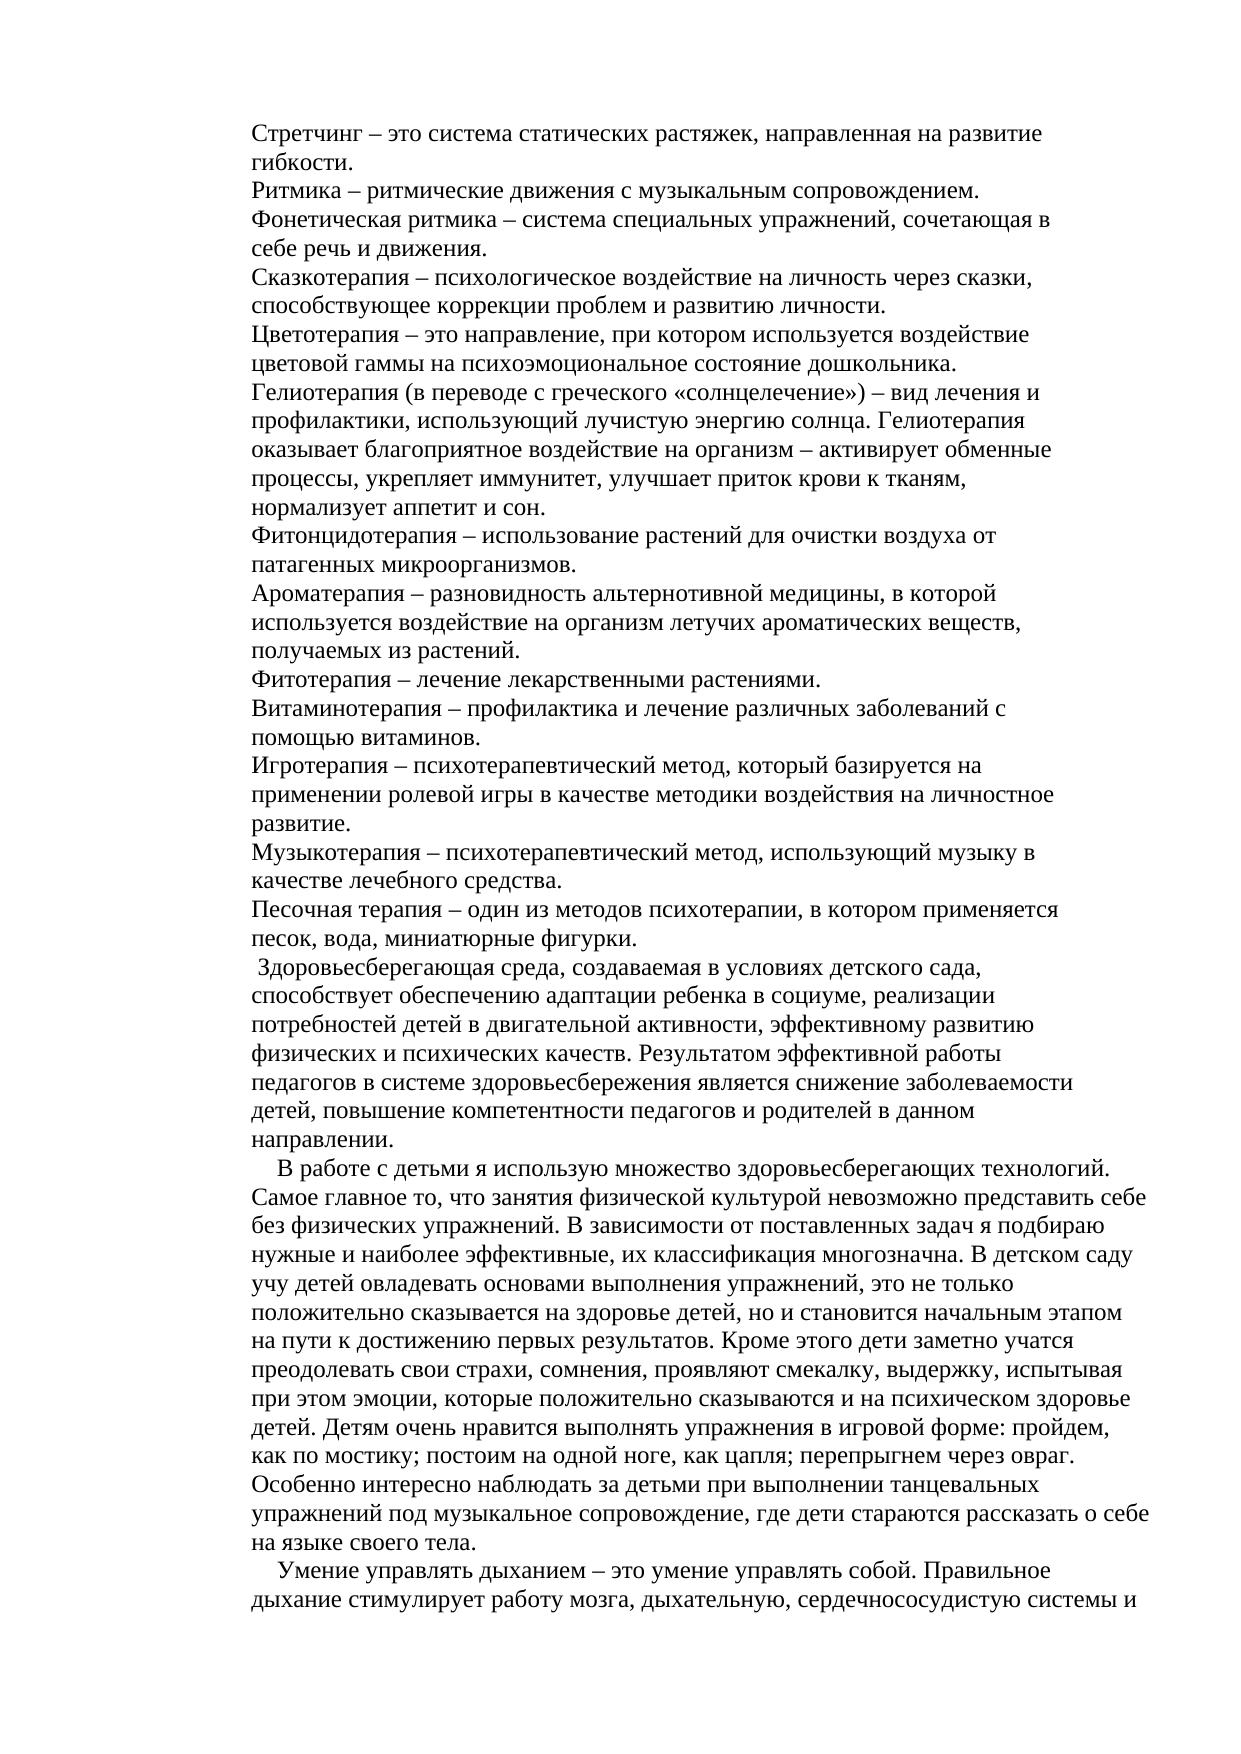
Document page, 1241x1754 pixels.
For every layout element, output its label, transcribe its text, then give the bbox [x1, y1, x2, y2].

text при этом эмоции, которые положительно сказываются и на психическом здоровье [177, 1383, 1152, 1412]
text Стретчинг – это система статических растяжек, направленная на развитие [177, 118, 1152, 147]
text песок, вода, миниатюрные фигурки. [177, 923, 1152, 952]
text положительно сказывается на здоровье детей, но и становится начальным этапом [177, 1297, 1152, 1326]
text дыхание стимулирует работу мозга, дыхательную, сердечнососудистую системы и [177, 1584, 1152, 1613]
text цветовой гаммы на психоэмоциональное состояние дошкольника. [177, 348, 1152, 377]
text физических и психических качеств. Результатом эффективной работы [177, 1038, 1152, 1067]
text учу детей овладевать основами выполнения упражнений, это не только [177, 1268, 1152, 1297]
text себе речь и движения. [177, 233, 1152, 262]
text Ритмика – ритмические движения с музыкальным сопровождением. [177, 176, 1152, 204]
text патагенных микроорганизмов. [177, 549, 1152, 578]
text нормализует аппетит и сон. [177, 492, 1152, 521]
text Фитотерапия – лечение лекарственными растениями. [177, 664, 1152, 693]
text Сказкотерапия – психологическое воздействие на личность через сказки, [177, 262, 1152, 291]
text способствует обеспечению адаптации ребенка в социуме, реализации [177, 981, 1152, 1009]
text Особенно интересно наблюдать за детьми при выполнении танцевальных [177, 1469, 1152, 1498]
text гибкости. [177, 147, 1152, 176]
text Гелиотерапия (в переводе с греческого «солнцелечение») – вид лечения и [177, 377, 1152, 406]
text детей. Детям очень нравится выполнять упражнения в игровой форме: пройдем, [177, 1412, 1152, 1441]
text Ароматерапия – разновидность альтернотивной медицины, в которой [177, 578, 1152, 607]
text профилактики, использующий лучистую энергию солнца. Гелиотерапия [177, 406, 1152, 434]
text Игротерапия – психотерапевтический метод, который базируется на [177, 751, 1152, 779]
text Фонетическая ритмика – система специальных упражнений, сочетающая в [177, 204, 1152, 233]
text Витаминотерапия – профилактика и лечение различных заболеваний с [177, 693, 1152, 722]
text помощью витаминов. [177, 722, 1152, 751]
text  Умение управлять дыханием – это умение управлять собой. Правильное [177, 1556, 1152, 1584]
text на пути к достижению первых результатов. Кроме этого дети заметно учатся [177, 1326, 1152, 1354]
text получаемых из растений. [177, 636, 1152, 664]
text способствующее коррекции проблем и развитию личности. [177, 291, 1152, 319]
text направлении. [177, 1124, 1152, 1153]
text Здоровьесберегающая среда, создаваемая в условиях детского сада, [177, 952, 1152, 981]
text  В работе с детьми я использую множество здоровьесберегающих технологий. [177, 1153, 1152, 1182]
text на языке своего тела. [177, 1527, 1152, 1556]
text как по мостику; постоим на одной ноге, как цапля; перепрыгнем через овраг. [177, 1441, 1152, 1469]
text применении ролевой игры в качестве методики воздействия на личностное [177, 779, 1152, 808]
text Фитонцидотерапия – использование растений для очистки воздуха от [177, 521, 1152, 549]
text потребностей детей в двигательной активности, эффективному развитию [177, 1009, 1152, 1038]
text развитие. [177, 808, 1152, 837]
text Песочная терапия – один из методов психотерапии, в котором применяется [177, 894, 1152, 923]
text педагогов в системе здоровьесбережения является снижение заболеваемости [177, 1067, 1152, 1096]
text используется воздействие на организм летучих ароматических веществ, [177, 607, 1152, 636]
text оказывает благоприятное воздействие на организм – активирует обменные [177, 434, 1152, 463]
text детей, повышение компетентности педагогов и родителей в данном [177, 1096, 1152, 1124]
text качестве лечебного средства. [177, 866, 1152, 894]
text преодолевать свои страхи, сомнения, проявляют смекалку, выдержку, испытывая [177, 1354, 1152, 1383]
text нужные и наиболее эффективные, их классификация многозначна. В детском саду [177, 1239, 1152, 1268]
text процессы, укрепляет иммунитет, улучшает приток крови к тканям, [177, 463, 1152, 492]
text Музыкотерапия – психотерапевтический метод, использующий музыку в [177, 837, 1152, 866]
text Самое главное то, что занятия физической культурой невозможно представить себе [177, 1182, 1152, 1211]
text упражнений под музыкальное сопровождение, где дети стараются рассказать о себе [177, 1498, 1152, 1527]
text Цветотерапия – это направление, при котором используется воздействие [177, 319, 1152, 348]
text без физических упражнений. В зависимости от поставленных задач я подбираю [177, 1211, 1152, 1239]
